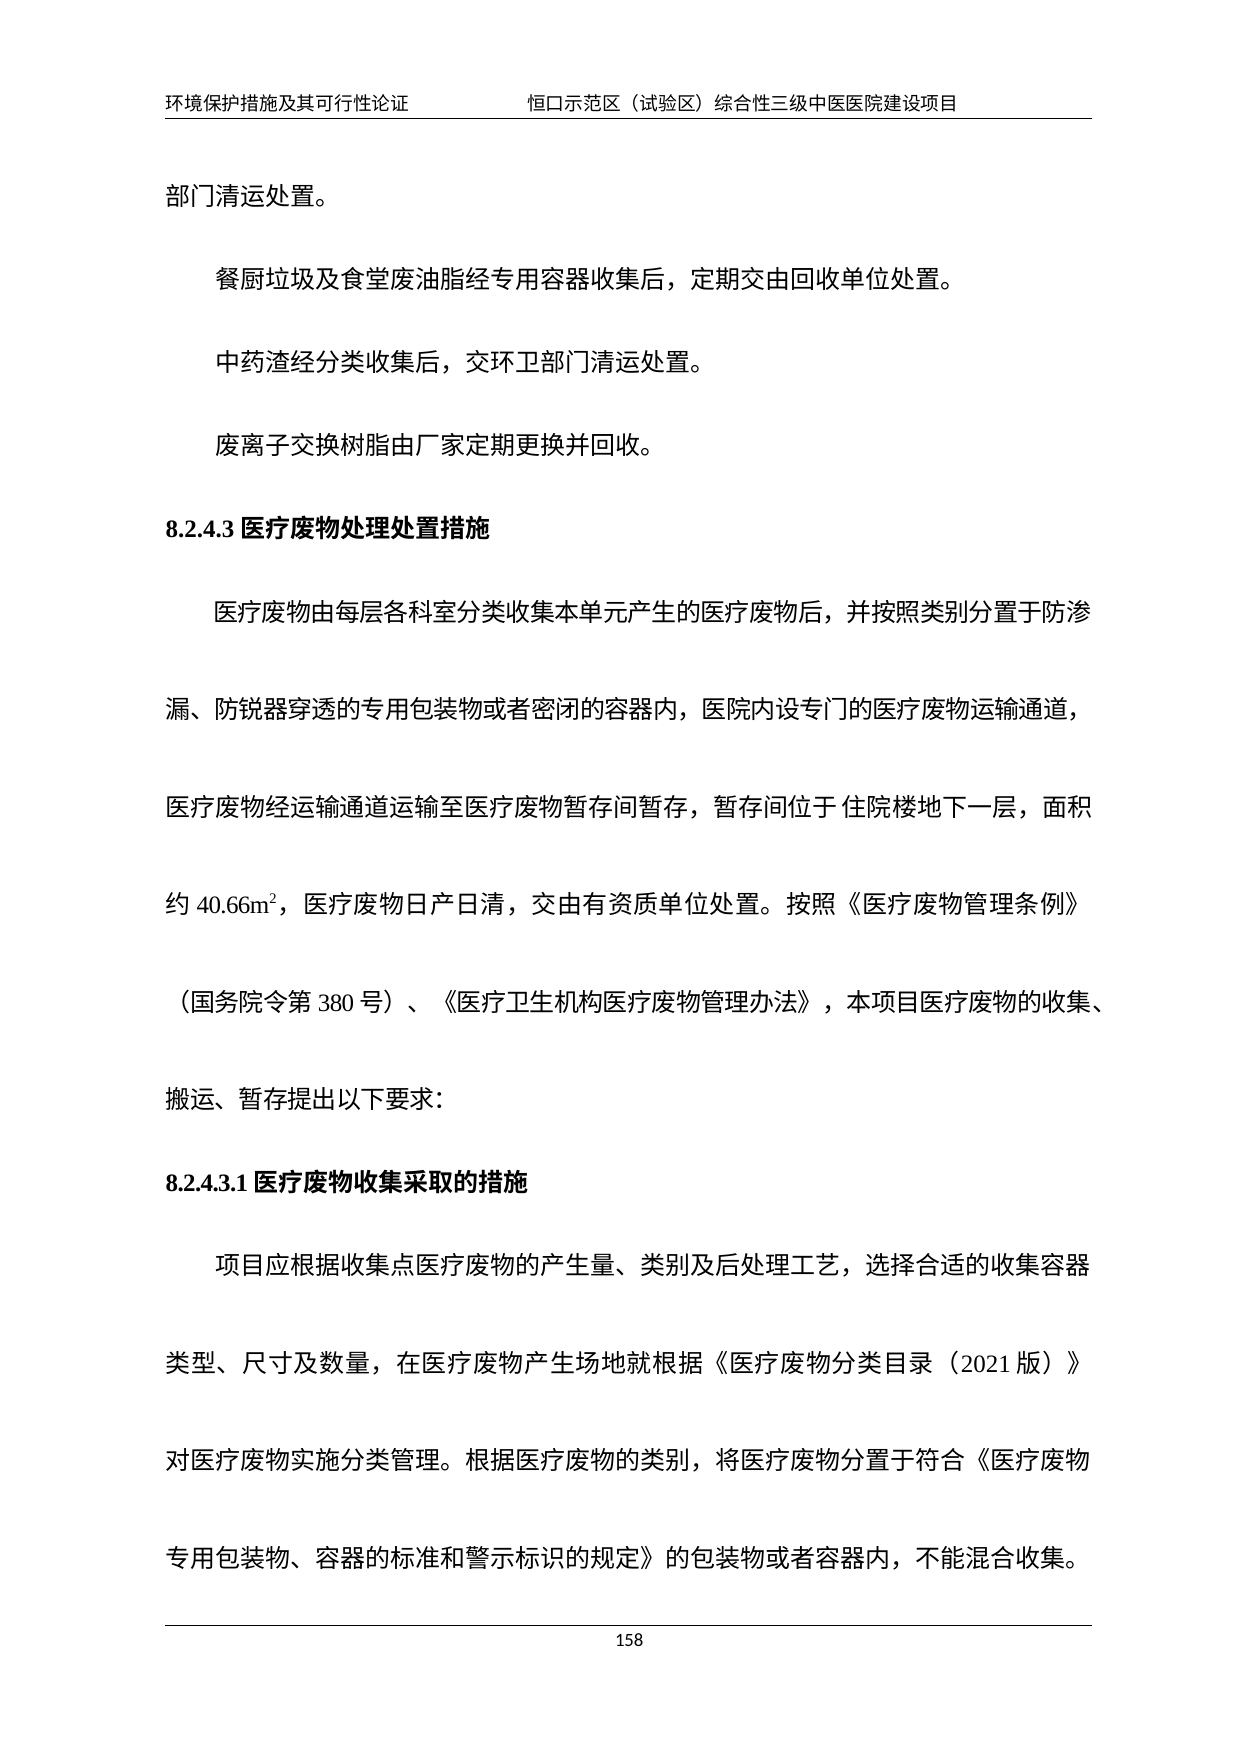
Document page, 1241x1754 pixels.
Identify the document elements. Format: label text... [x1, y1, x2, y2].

subtitle 医疗废物处理处置措施 [165, 494, 1092, 559]
subtitle 医疗废物收集采取的措施 [165, 1148, 1092, 1213]
text 餐厨垃圾及食堂废油脂经专用容器收集后，定期交由回收单位处置。 [165, 245, 1092, 310]
text 废离子交换树脂由厂家定期更换并回收。 [165, 411, 1092, 476]
text 中药渣经分类收集后，交环卫部门清运处置。 [165, 328, 1092, 393]
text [165, 162, 1092, 227]
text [165, 1231, 1092, 1589]
text 医疗废物由每层各科室分类收集本单元产生的医疗废物后，并按照类别分置于防渗漏、防锐器穿透的专用包装物或者密闭的容器内，医院内设专门的医疗废物运输通道，医疗废物经运输通道运输至医疗废物暂存间暂存，暂存间位于住院楼地下一层，面积约40.66m2，医疗废物日产日清，交由有资质单位处置。按照《医疗废物管理条例》（国务院令第380号）、《医疗卫生机构医疗废物管理办法》，本项目医疗废物的收集、搬运、暂存提出以下要求： [165, 578, 1092, 1130]
